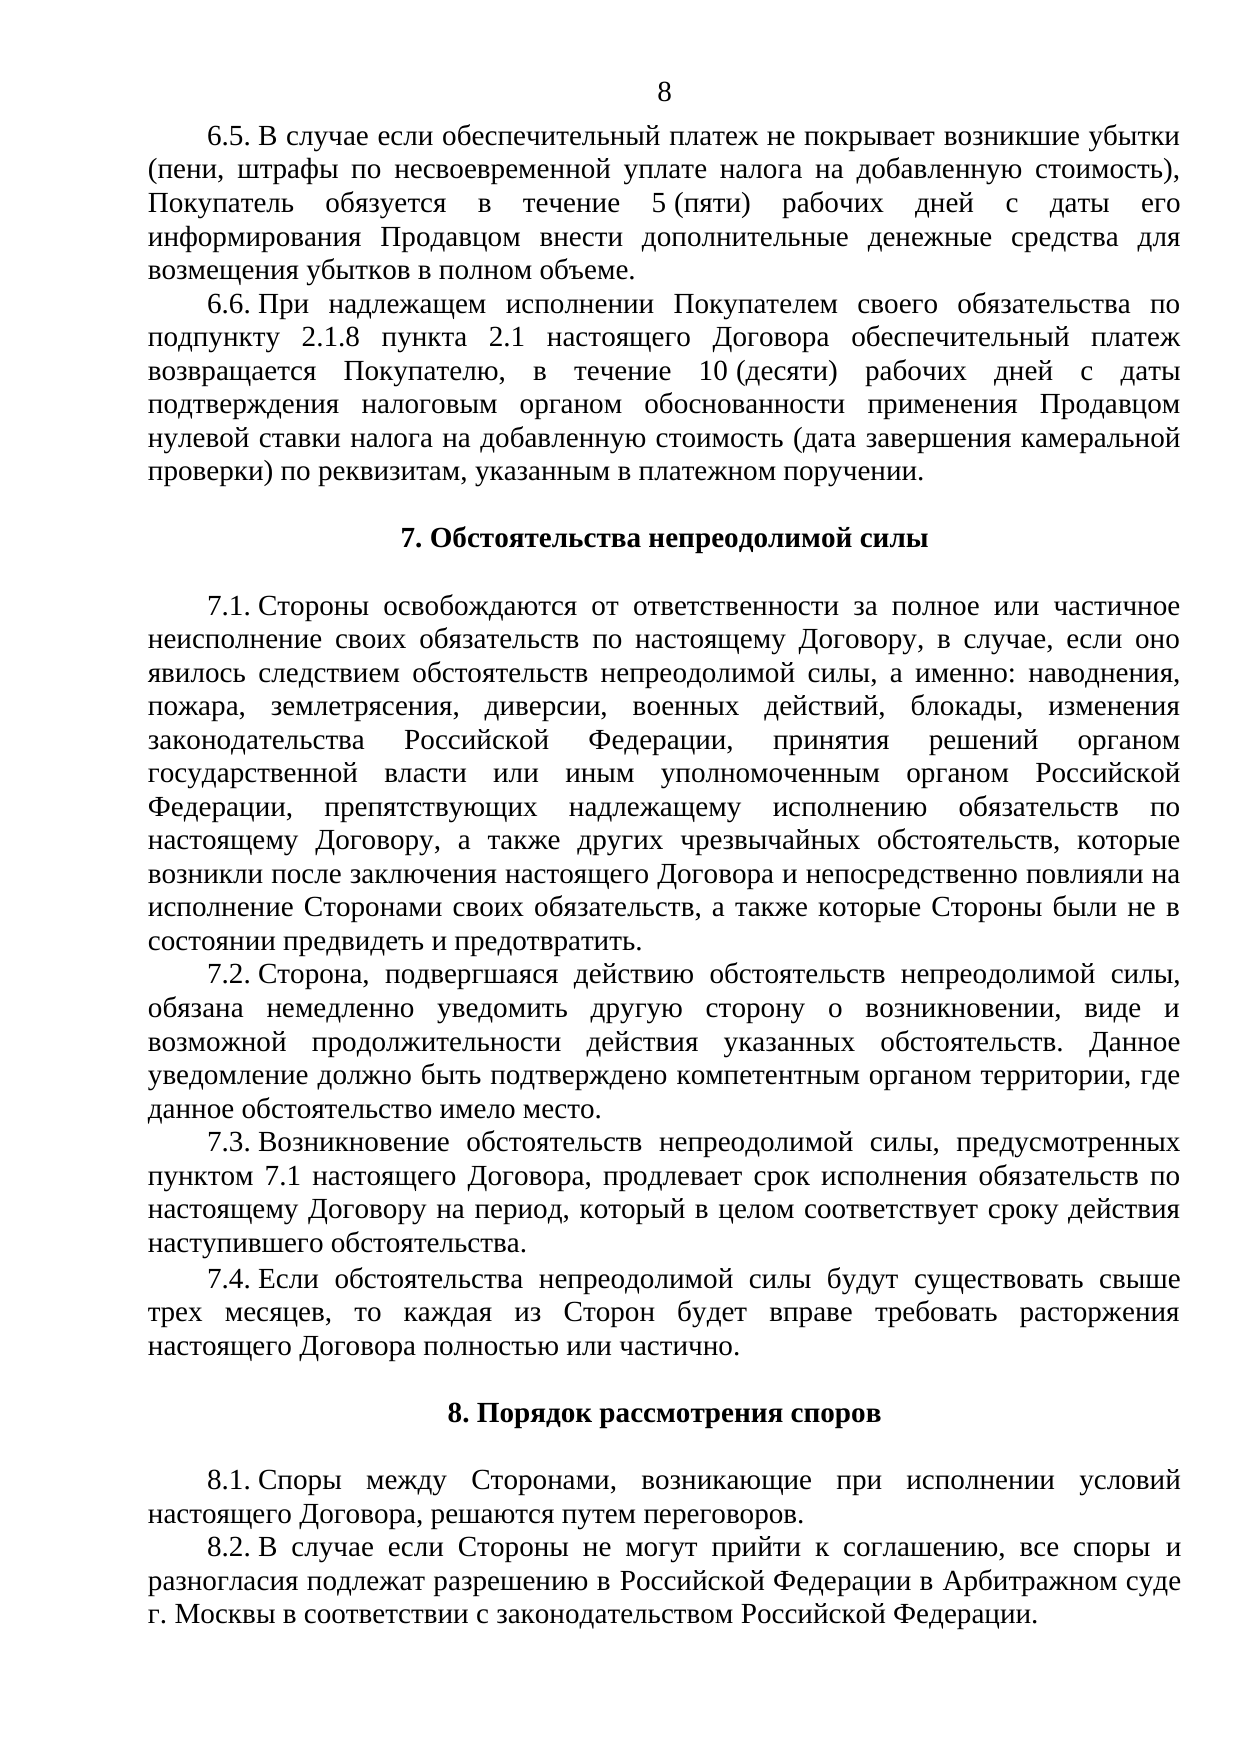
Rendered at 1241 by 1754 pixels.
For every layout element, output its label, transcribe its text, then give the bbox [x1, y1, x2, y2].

text 8.2. В случае если Стороны не могут прийти к соглашению, все споры и разногласия подлежат разрешению в Российской Федерации в Арбитражном суде г. Москвы в соответствии с законодательством Российской Федерации. [148, 1529, 1181, 1630]
text 7.3. Возникновение обстоятельств непреодолимой силы, предусмотренных пунктом 7.1 настоящего Договора, продлевает срок исполнения обязательств по настоящему Договору на период, который в целом соответствует сроку действия наступившего обстоятельства. [148, 1124, 1181, 1258]
text 6.6. При надлежащем исполнении Покупателем своего обязательства по подпункту 2.1.8 пункта 2.1 настоящего Договора обеспечительный платеж возвращается Покупателю, в течение 10 (десяти) рабочих дней с даты подтверждения налоговым органом обоснованности применения Продавцом нулевой ставки налога на добавленную стоимость (дата завершения камеральной проверки) по реквизитам, указанным в платежном поручении. [148, 286, 1181, 487]
text 7.2. Сторона, подвергшаяся действию обстоятельств непреодолимой силы, обязана немедленно уведомить другую сторону о возникновении, виде и возможной продолжительности действия указанных обстоятельств. Данное уведомление должно быть подтверждено компетентным органом территории, где данное обстоятельство имело место. [148, 957, 1181, 1124]
text 8.1. Споры между Сторонами, возникающие при исполнении условий настоящего Договора, решаются путем переговоров. [148, 1462, 1181, 1529]
text 7. Обстоятельства непреодолимой силы [148, 521, 1181, 554]
text 6.5. В случае если обеспечительный платеж не покрывает возникшие убытки (пени, штрафы по несвоевременной уплате налога на добавленную стоимость), Покупатель обязуется в течение 5 (пяти) рабочих дней с даты его информирования Продавцом внести дополнительные денежные средства для возмещения убытков в полном объеме. [148, 118, 1181, 286]
text 8. Порядок рассмотрения споров [148, 1395, 1181, 1429]
text 7.1. Стороны освобождаются от ответственности за полное или частичное неисполнение своих обязательств по настоящему Договору, в случае, если оно явилось следствием обстоятельств непреодолимой силы, а именно: наводнения, пожара, землетрясения, диверсии, военных действий, блокады, изменения законодательства Российской Федерации, принятия решений органом государственной власти или иным уполномоченным органом Российской Федерации, препятствующих надлежащему исполнению обязательств по настоящему Договору, а также других чрезвычайных обстоятельств, которые возникли после заключения настоящего Договора и непосредственно повлияли на исполнение Сторонами своих обязательств, а также которые Стороны были не в состоянии предвидеть и предотвратить. [148, 588, 1181, 957]
text 7.4. Если обстоятельства непреодолимой силы будут существовать свыше трех месяцев, то каждая из Сторон будет вправе требовать расторжения настоящего Договора полностью или частично. [148, 1261, 1181, 1362]
